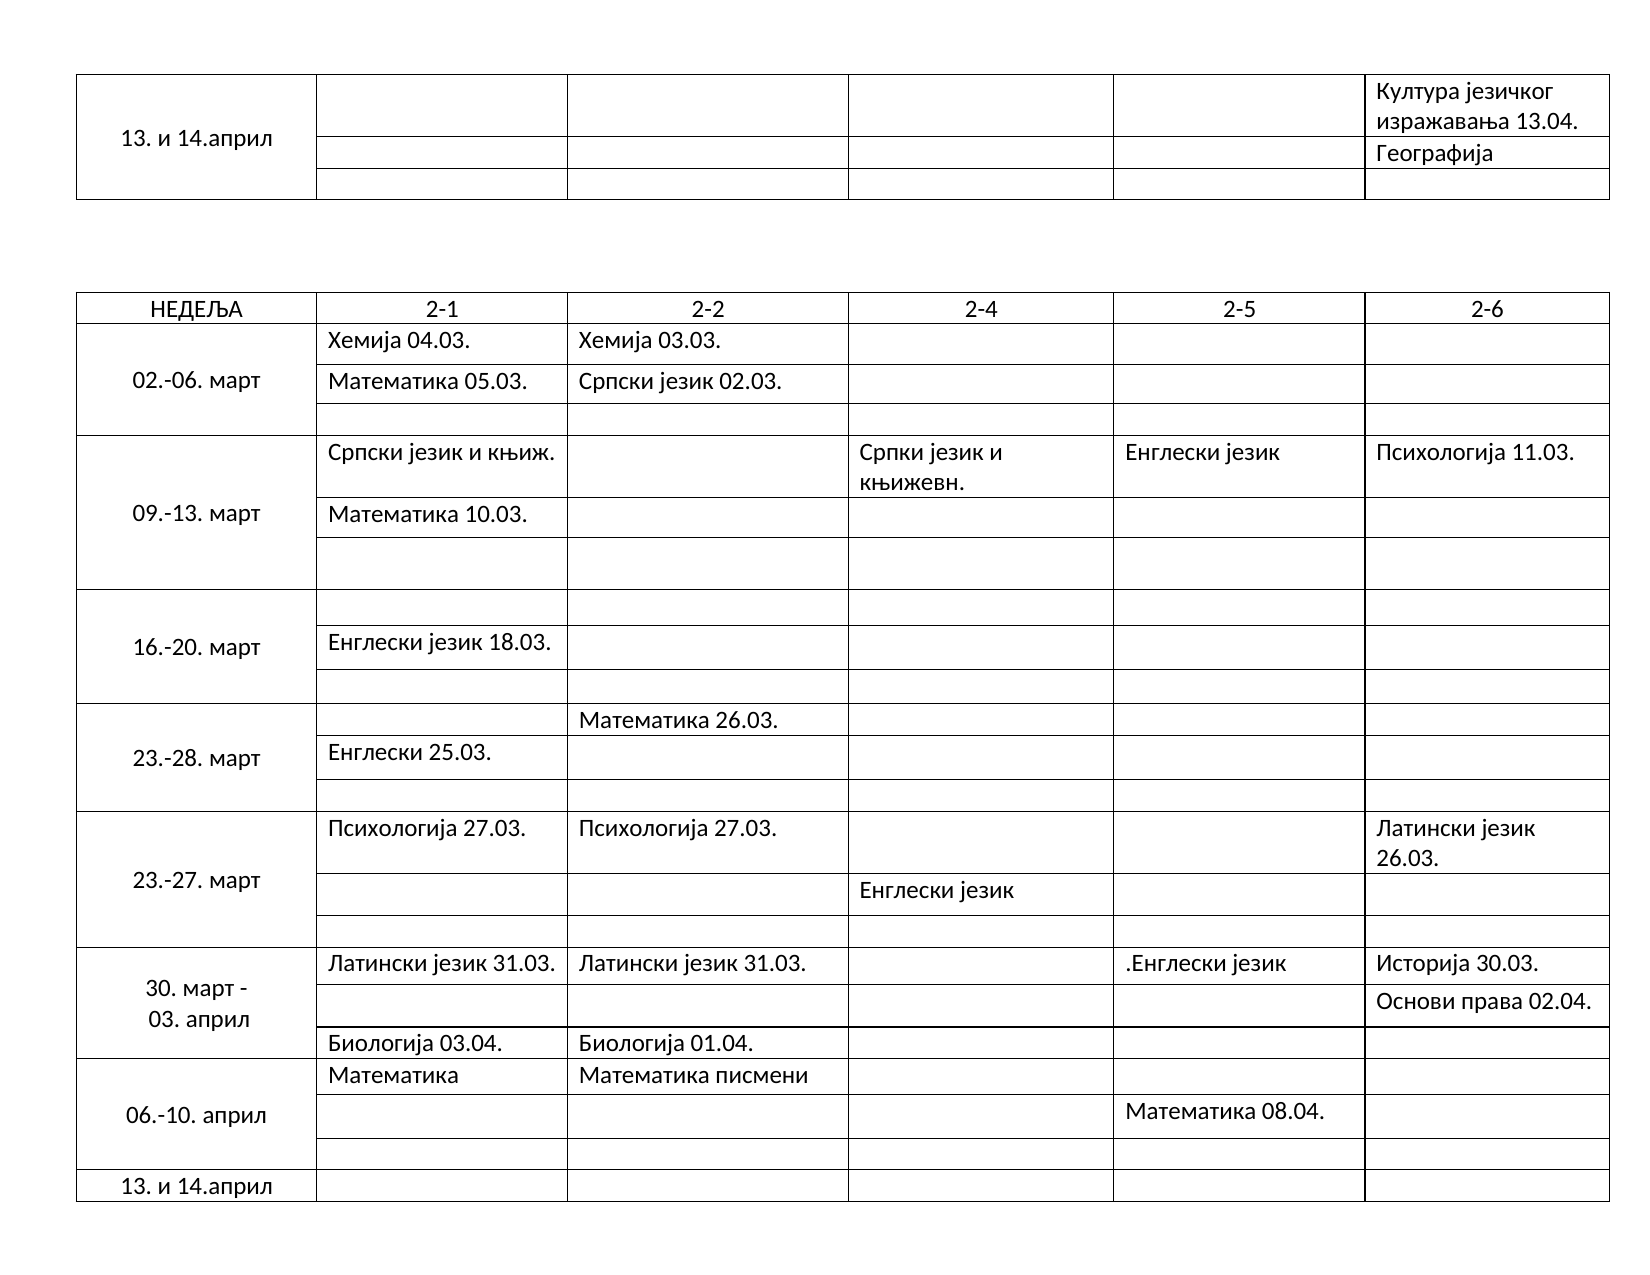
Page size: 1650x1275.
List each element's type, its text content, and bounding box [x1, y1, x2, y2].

table_cell [568, 736, 848, 779]
table_cell [568, 916, 848, 947]
table_cell 23.-28. март [77, 704, 316, 811]
table_cell [1114, 1170, 1364, 1201]
table_cell [849, 626, 1113, 669]
table_cell Култура језичког изражавања 13.04. [1366, 75, 1609, 136]
table_cell [1366, 670, 1609, 703]
table_cell Енглески језик [1114, 436, 1364, 497]
table_cell Психологија 27.03. [568, 812, 848, 873]
table_cell Српски језик и књиж. [317, 436, 567, 497]
table_cell [849, 916, 1113, 947]
table_cell [1366, 1139, 1609, 1169]
table_header 2-4 [849, 293, 1113, 323]
table_cell Хемија 04.03. [317, 324, 567, 364]
table_cell [1114, 75, 1364, 136]
table_cell 16.-20. март [77, 590, 316, 703]
table_cell [1114, 780, 1364, 811]
table_cell [568, 436, 848, 497]
table_cell [317, 916, 567, 947]
table_cell Психологија 27.03. [317, 812, 567, 873]
table_cell [568, 169, 848, 199]
table_cell Географија [1366, 137, 1609, 167]
table_cell Математика 08.04. [1114, 1095, 1364, 1138]
table_cell [1366, 1095, 1609, 1138]
table_cell [849, 670, 1113, 703]
table_cell [849, 1059, 1113, 1094]
table_cell [1366, 404, 1609, 434]
table_cell [849, 75, 1113, 136]
table_cell 13. и 14.април [77, 1170, 316, 1201]
table_cell [849, 704, 1113, 735]
table_cell Енглески 25.03. [317, 736, 567, 779]
table_cell Математика 10.03. [317, 498, 567, 537]
table_cell [317, 985, 567, 1026]
table_cell Латински језик 31.03. [568, 948, 848, 984]
table_cell 23.-27. март [77, 812, 316, 947]
table_header 2-1 [317, 293, 567, 323]
table_cell [1114, 324, 1364, 364]
table_cell [568, 1170, 848, 1201]
table_cell [568, 590, 848, 625]
table_cell [317, 590, 567, 625]
table_header 2-2 [568, 293, 848, 323]
table_cell Српки језик и књижевн. [849, 436, 1113, 497]
table_cell [1366, 874, 1609, 915]
table_cell [1114, 1139, 1364, 1169]
table_cell [568, 1139, 848, 1169]
table_cell Математика [317, 1059, 567, 1094]
table_cell Хемија 03.03. [568, 324, 848, 364]
table_cell [568, 498, 848, 537]
table_cell 02.-06. март [77, 324, 316, 434]
table_cell 06.-10. април [77, 1059, 316, 1169]
table_cell Енглески језик 18.03. [317, 626, 567, 669]
table_cell .Енглески језик [1114, 948, 1364, 984]
table_cell [568, 404, 848, 434]
table_cell [1366, 590, 1609, 625]
table_cell [1366, 538, 1609, 589]
table_cell [1114, 1059, 1364, 1094]
table_cell [568, 985, 848, 1026]
table_cell [1366, 916, 1609, 947]
table_cell [317, 1170, 567, 1201]
table_cell Српски језик 02.03. [568, 365, 848, 403]
table_cell [1114, 985, 1364, 1026]
table_cell [317, 1095, 567, 1138]
table_cell [1114, 1028, 1364, 1058]
table_cell [317, 404, 567, 434]
table_cell [317, 1139, 567, 1169]
table_cell [1366, 736, 1609, 779]
table_cell [849, 404, 1113, 434]
table_header 2-5 [1114, 293, 1364, 323]
table_cell [1366, 324, 1609, 364]
table_cell Математика 26.03. [568, 704, 848, 735]
table_cell [317, 780, 567, 811]
table_cell Математика писмени [568, 1059, 848, 1094]
table_cell [849, 1170, 1113, 1201]
table_cell Латински језик 26.03. [1366, 812, 1609, 873]
table_cell Латински језик 31.03. [317, 948, 567, 984]
table_cell [849, 590, 1113, 625]
table_cell 09.-13. март [77, 436, 316, 589]
table_cell Психологија 11.03. [1366, 436, 1609, 497]
table_cell [849, 812, 1113, 873]
table_cell 13. и 14.април [77, 75, 316, 199]
table_cell [1114, 590, 1364, 625]
table_cell [1114, 365, 1364, 403]
table_cell [1114, 736, 1364, 779]
table_cell [1114, 538, 1364, 589]
table_cell [1114, 916, 1364, 947]
table_cell 30. март - 03. април [77, 948, 316, 1058]
table_cell [849, 985, 1113, 1026]
table_cell [317, 75, 567, 136]
table_cell [849, 1139, 1113, 1169]
table_cell [1366, 365, 1609, 403]
table_cell [1114, 498, 1364, 537]
table_cell [568, 538, 848, 589]
table_header НЕДЕЉА [77, 293, 316, 323]
table_cell [1366, 704, 1609, 735]
table_cell [568, 874, 848, 915]
table_cell [1114, 626, 1364, 669]
table_cell [849, 736, 1113, 779]
table_cell [1114, 812, 1364, 873]
table_cell Енглески језик [849, 874, 1113, 915]
table_cell [317, 874, 567, 915]
table_cell Математика 05.03. [317, 365, 567, 403]
table_cell [317, 704, 567, 735]
table_cell [849, 948, 1113, 984]
table_cell [568, 626, 848, 669]
table_cell [1114, 404, 1364, 434]
table_cell [1366, 169, 1609, 199]
table_cell [849, 169, 1113, 199]
table_cell [849, 498, 1113, 537]
table_cell [1114, 137, 1364, 167]
table_cell [1366, 1028, 1609, 1058]
table_cell Биологија 01.04. [568, 1028, 848, 1058]
table_cell [568, 1095, 848, 1138]
table_cell [849, 137, 1113, 167]
table_cell [317, 538, 567, 589]
table_cell [1366, 626, 1609, 669]
table_cell [568, 137, 848, 167]
table_cell [1114, 169, 1364, 199]
table_cell [849, 365, 1113, 403]
table_cell [849, 538, 1113, 589]
table_cell [317, 169, 567, 199]
table_cell [1114, 704, 1364, 735]
table_cell Основи права 02.04. [1366, 985, 1609, 1026]
table_header 2-6 [1366, 293, 1609, 323]
table_cell [849, 324, 1113, 364]
table_cell [1366, 1170, 1609, 1201]
table_cell [568, 780, 848, 811]
table_cell [1114, 670, 1364, 703]
table_cell Биологија 03.04. [317, 1028, 567, 1058]
table_cell [568, 75, 848, 136]
table_cell [1114, 874, 1364, 915]
table_cell [1366, 1059, 1609, 1094]
table_cell [317, 670, 567, 703]
table_cell Историја 30.03. [1366, 948, 1609, 984]
table_cell [1366, 498, 1609, 537]
table_cell [568, 670, 848, 703]
table_cell [849, 780, 1113, 811]
table_cell [317, 137, 567, 167]
table_cell [849, 1095, 1113, 1138]
table_cell [1366, 780, 1609, 811]
table_cell [849, 1028, 1113, 1058]
